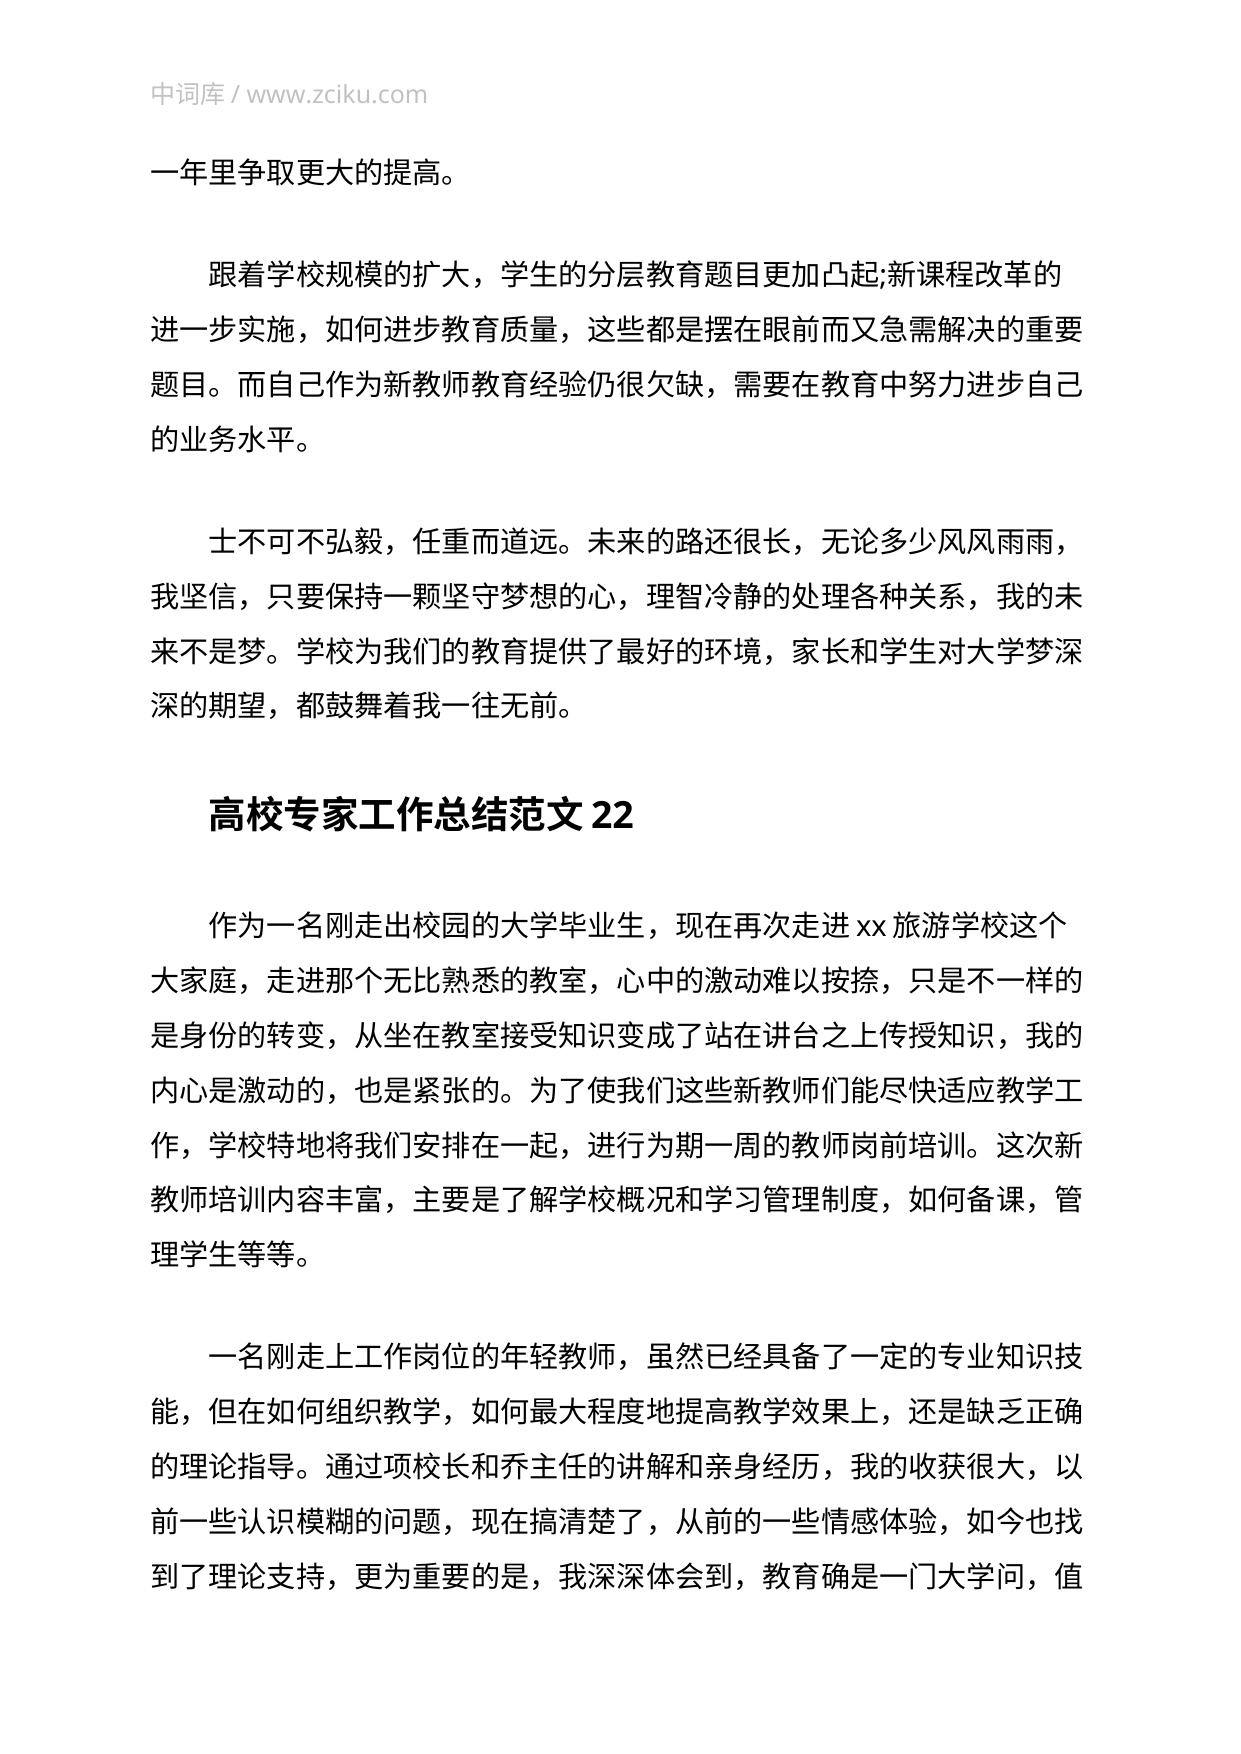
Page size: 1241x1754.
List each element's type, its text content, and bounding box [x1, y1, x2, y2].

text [150, 1334, 1090, 1596]
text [150, 150, 1090, 192]
text 跟着学校规模的扩大，学生的分层教育题目更加凸起;新课程改革的进一步实施，如何进步教育质量，这些都是摆在眼前而又急需解决的重要题目。而自己作为新教师教育经验仍很欠缺，需要在教育中努力进步自己的业务水平。 [150, 252, 1090, 459]
text 作为一名刚走出校园的大学毕业生，现在再次走进xx旅游学校这个大家庭，走进那个无比熟悉的教室，心中的激动难以按捺，只是不一样的是身份的转变，从坐在教室接受知识变成了站在讲台之上传授知识，我的内心是激动的，也是紧张的。为了使我们这些新教师们能尽快适应教学工作，学校特地将我们安排在一起，进行为期一周的教师岗前培训。这次新教师培训内容丰富，主要是了解学校概况和学习管理制度，如何备课，管理学生等等。 [150, 902, 1090, 1274]
text 士不可不弘毅，任重而道远。未来的路还很长，无论多少风风雨雨，我坚信，只要保持一颗坚守梦想的心，理智冷静的处理各种关系，我的未来不是梦。学校为我们的教育提供了最好的环境，家长和学生对大学梦深深的期望，都鼓舞着我一往无前。 [150, 518, 1090, 725]
text 高校专家工作总结范文22 [150, 785, 1090, 839]
